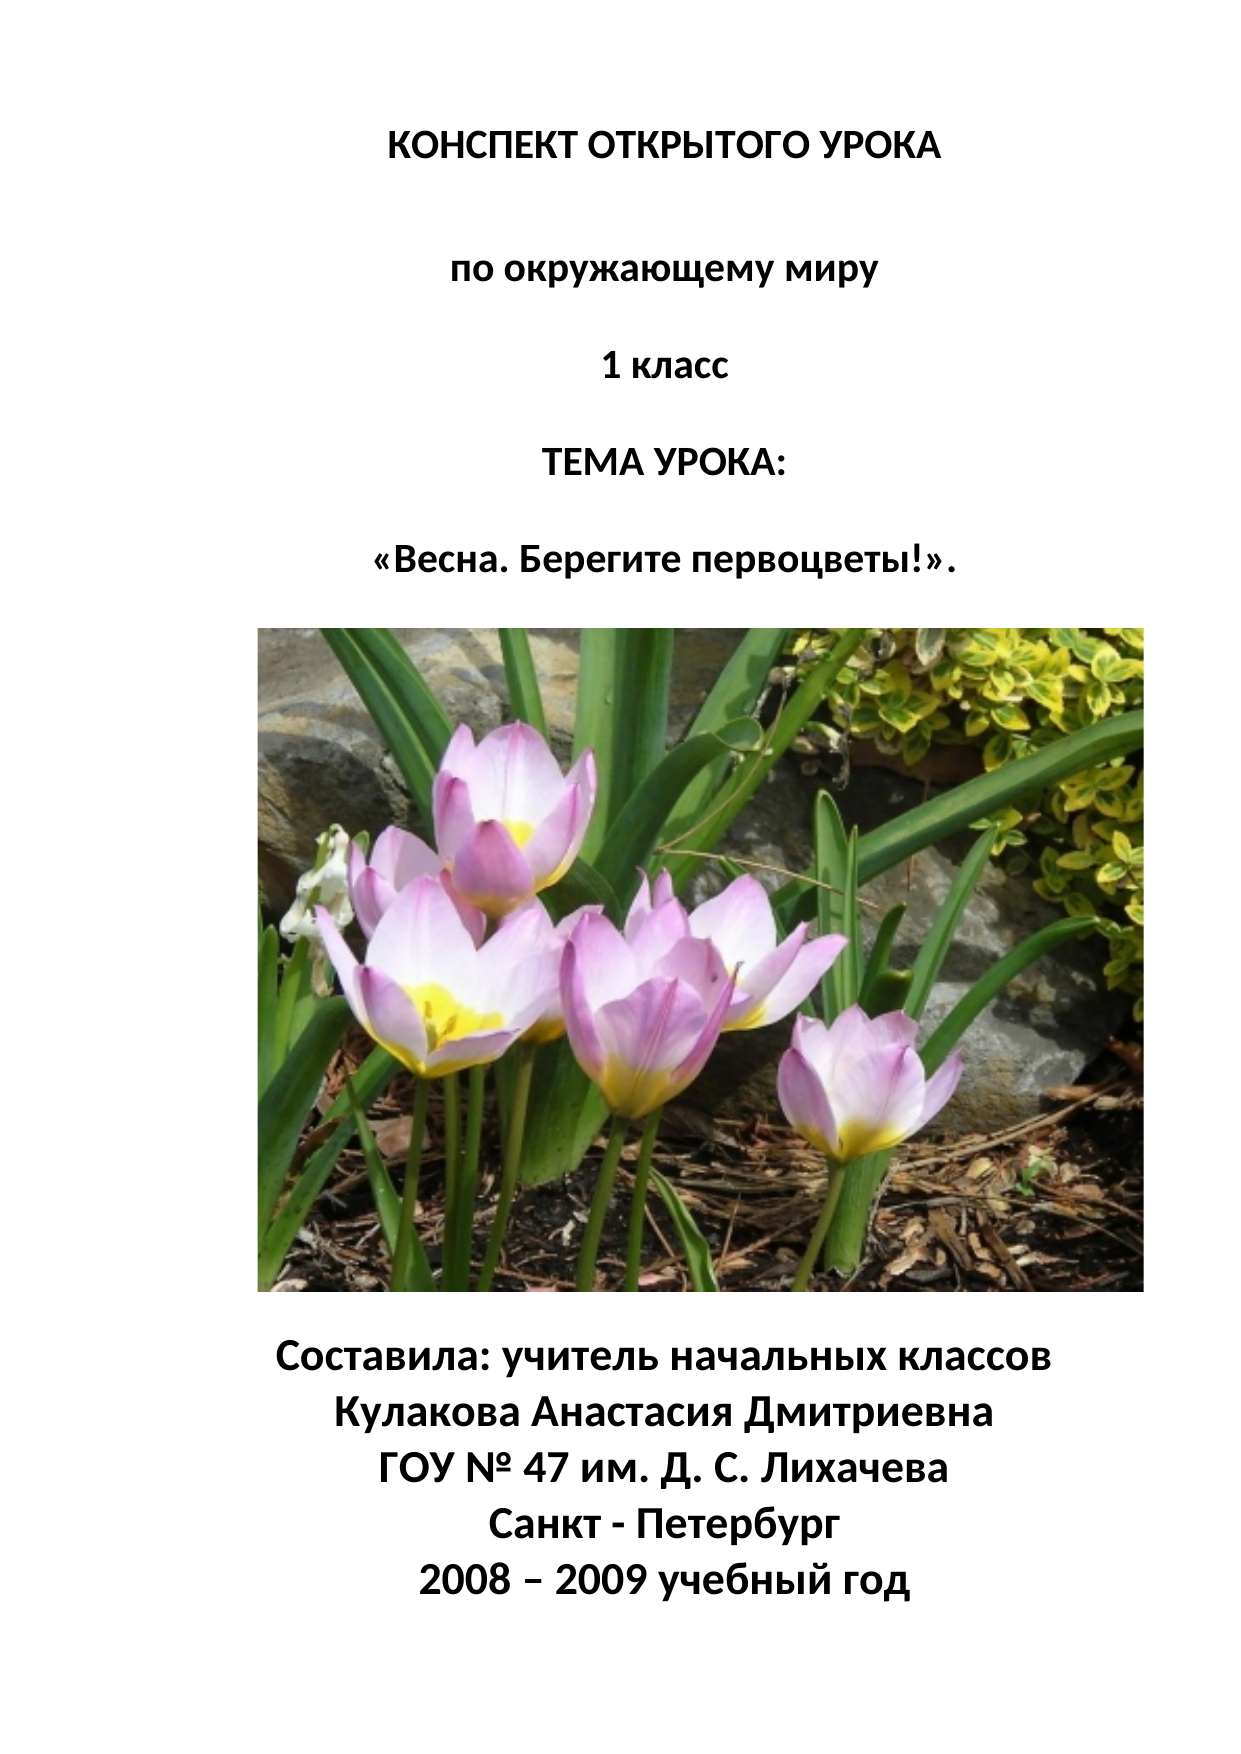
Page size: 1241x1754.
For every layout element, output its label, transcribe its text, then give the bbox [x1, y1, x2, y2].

text КОНСПЕКТ ОТКРЫТОГО УРОКА [177, 118, 1152, 169]
text 1 класс [177, 338, 1152, 388]
text Санкт - Петербург [177, 1494, 1152, 1550]
text ТЕМА УРОКА: [177, 435, 1152, 486]
text «Весна. Берегите первоцветы!». [177, 532, 1152, 583]
picture [257, 628, 1144, 1292]
text Кулакова Анастасия Дмитриевна [177, 1382, 1152, 1438]
text Составила: учитель начальных классов [177, 1326, 1152, 1382]
text 2008 – 2009 учебный год [177, 1550, 1152, 1606]
text ГОУ № 47 им. Д. С. Лихачева [177, 1438, 1152, 1494]
text по окружающему миру [177, 241, 1152, 291]
